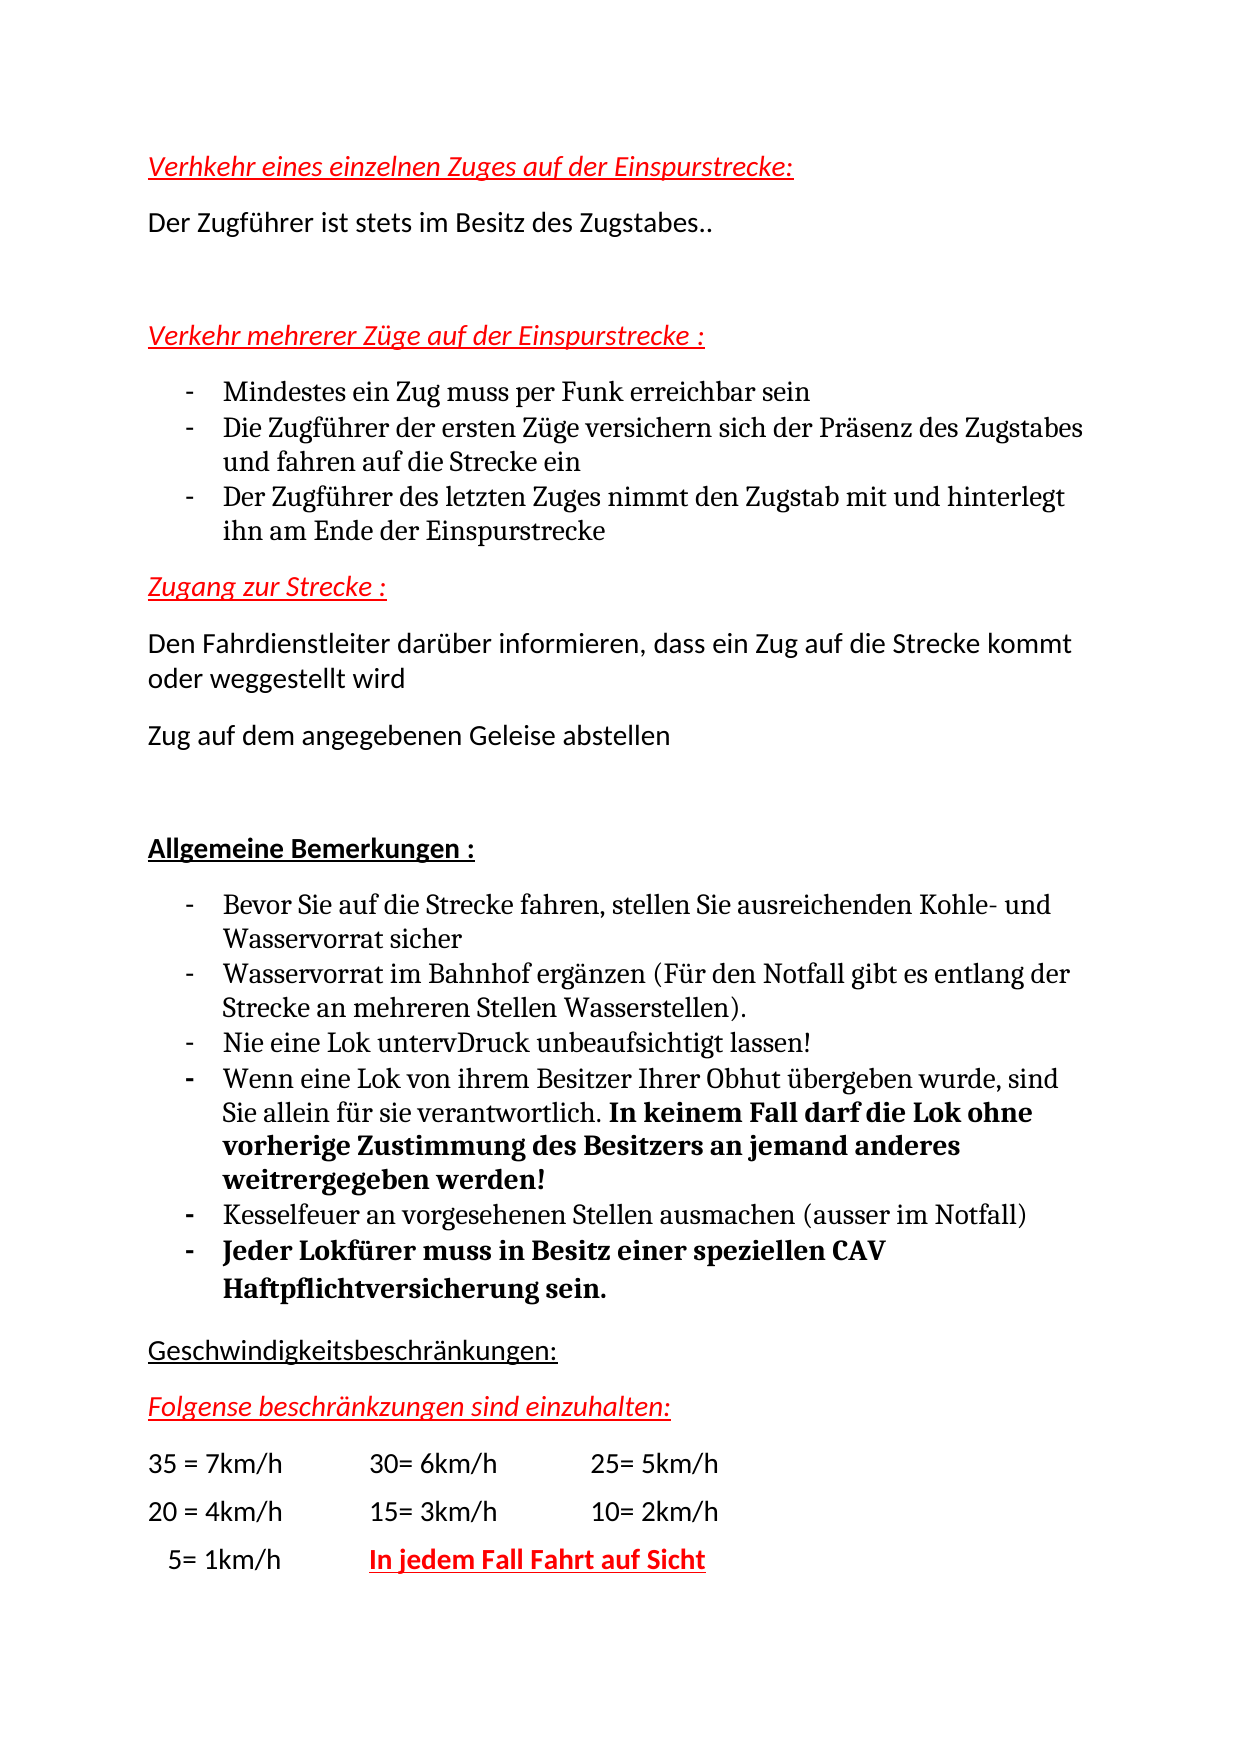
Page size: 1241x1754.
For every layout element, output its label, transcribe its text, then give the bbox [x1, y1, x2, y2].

list Wenn eine Lok von ihrem Besitzer Ihrer Obhut übergeben wurde, sind Sie allein für sie verantwortlich. In keinem Fall darf die Lok ohne vorherige Zustimmung des Besitzers an jemand anderes weitrergegeben werden! [185, 1060, 1093, 1196]
text Allgemeine Bemerkungen : [148, 830, 1093, 865]
text Folgense beschränkzungen sind einzuhalten: [148, 1388, 1093, 1424]
text Den Fahrdienstleiter darüber informieren, dass ein Zug auf die Strecke kommt oder weggestellt wird [148, 625, 1093, 696]
text 20 = 4km/h 15= 3km/h 10= 2km/h [148, 1493, 1093, 1529]
list Nie eine Lok untervDruck unbeaufsichtigt lassen! [185, 1024, 1093, 1060]
list Mindestes ein Zug muss per Funk erreichbar sein [185, 373, 1093, 409]
text Verkehr mehrerer Züge auf der Einspurstrecke : [148, 317, 1093, 353]
list Die Zugführer der ersten Züge versichern sich der Präsenz des Zugstabes und fahren auf die Strecke ein [185, 409, 1093, 478]
text Der Zugführer ist stets im Besitz des Zugstabes.. [148, 204, 1093, 240]
text Geschwindigkeitsbeschränkungen: [148, 1332, 1093, 1368]
text Zug auf dem angegebenen Geleise abstellen [148, 717, 1093, 752]
list Jeder Lokfürer muss in Besitz einer speziellen CAV Haftpflichtversicherung sein. [185, 1232, 1093, 1306]
list Bevor Sie auf die Strecke fahren, stellen Sie ausreichenden Kohle- und Wasservorrat sicher [185, 886, 1093, 955]
list Kesselfeuer an vorgesehenen Stellen ausmachen (ausser im Notfall) [185, 1196, 1093, 1232]
list Wasservorrat im Bahnhof ergänzen (Für den Notfall gibt es entlang der Strecke an mehreren Stellen Wasserstellen). [185, 955, 1093, 1024]
text 35 = 7km/h 30= 6km/h 25= 5km/h [148, 1445, 1093, 1481]
text Zugang zur Strecke : [148, 568, 1093, 604]
text 5= 1km/h In jedem Fall Fahrt auf Sicht [148, 1541, 1093, 1577]
list Der Zugführer des letzten Zuges nimmt den Zugstab mit und hinterlegt ihn am Ende der Einspurstrecke [185, 478, 1093, 547]
text Verhkehr eines einzelnen Zuges auf der Einspurstrecke: [148, 148, 1093, 183]
